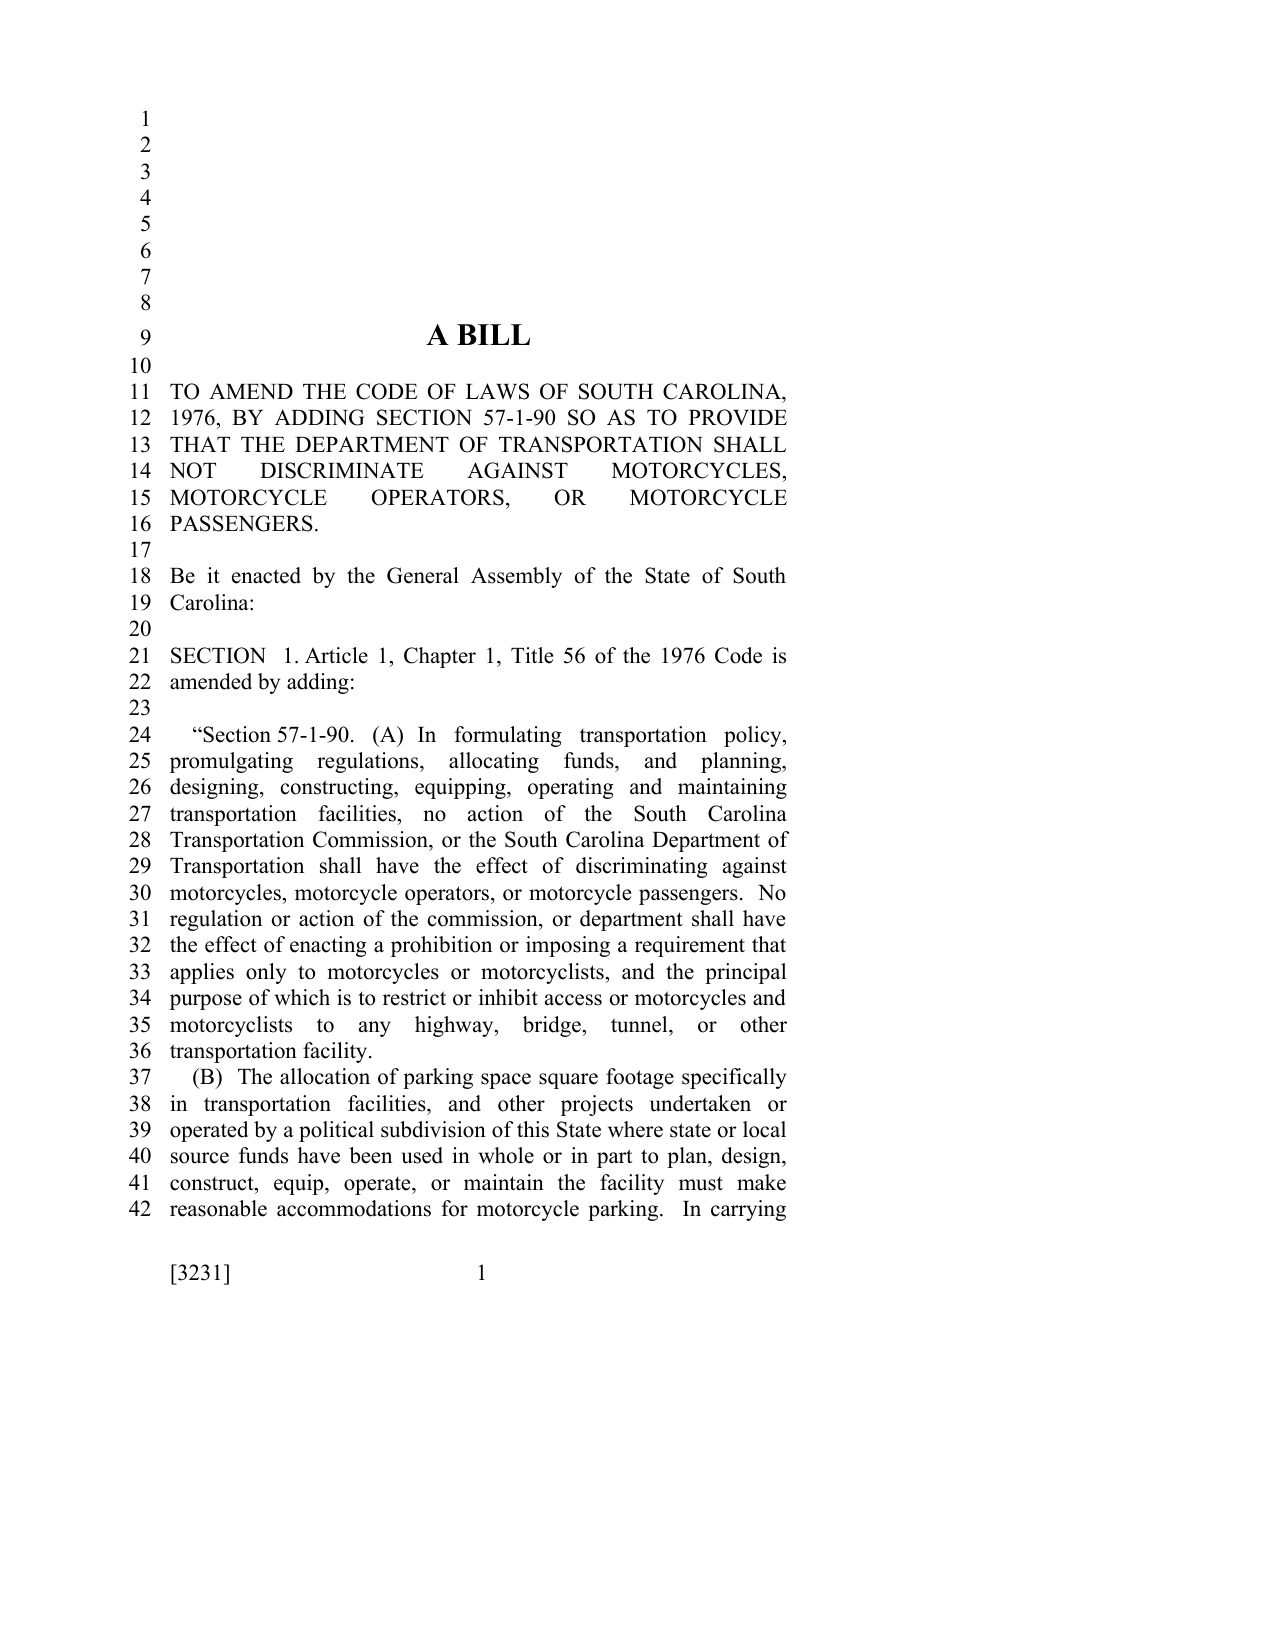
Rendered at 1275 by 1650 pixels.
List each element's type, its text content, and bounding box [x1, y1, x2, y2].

text Be it enacted by the General Assembly of the State of South Carolina: [169, 563, 787, 615]
text “Section 57-1-90. (A) In formulating transportation policy, promulgating regulations, allocating funds, and planning, designing, constructing, equipping, operating and maintaining transportation facilities, no action of the South Carolina Transportation Commission, or the South Carolina Department of Transportation shall have the effect of discriminating against motorcycles, motorcycle operators, or motorcycle passengers. No regulation or action of the commission, or department shall have the effect of enacting a prohibition or imposing a requirement that applies only to motorcycles or motorcyclists, and the principal purpose of which is to restrict or inhibit access or motorcycles and motorcyclists to any highway, bridge, tunnel, or other transportation facility. [169, 721, 787, 1063]
text SECTION 1. Article 1, Chapter 1, Title 56 of the 1976 Code is amended by adding: [169, 642, 787, 694]
text TO AMEND THE CODE OF LAWS OF SOUTH CAROLINA, 1976, BY ADDING SECTION 57-1-90 SO AS TO PROVIDE THAT THE DEPARTMENT OF TRANSPORTATION SHALL NOT DISCRIMINATE AGAINST MOTORCYCLES, MOTORCYCLE OPERATORS, OR MOTORCYCLE PASSENGERS. [169, 378, 787, 536]
text A BILL [169, 316, 787, 352]
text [169, 1063, 787, 1221]
